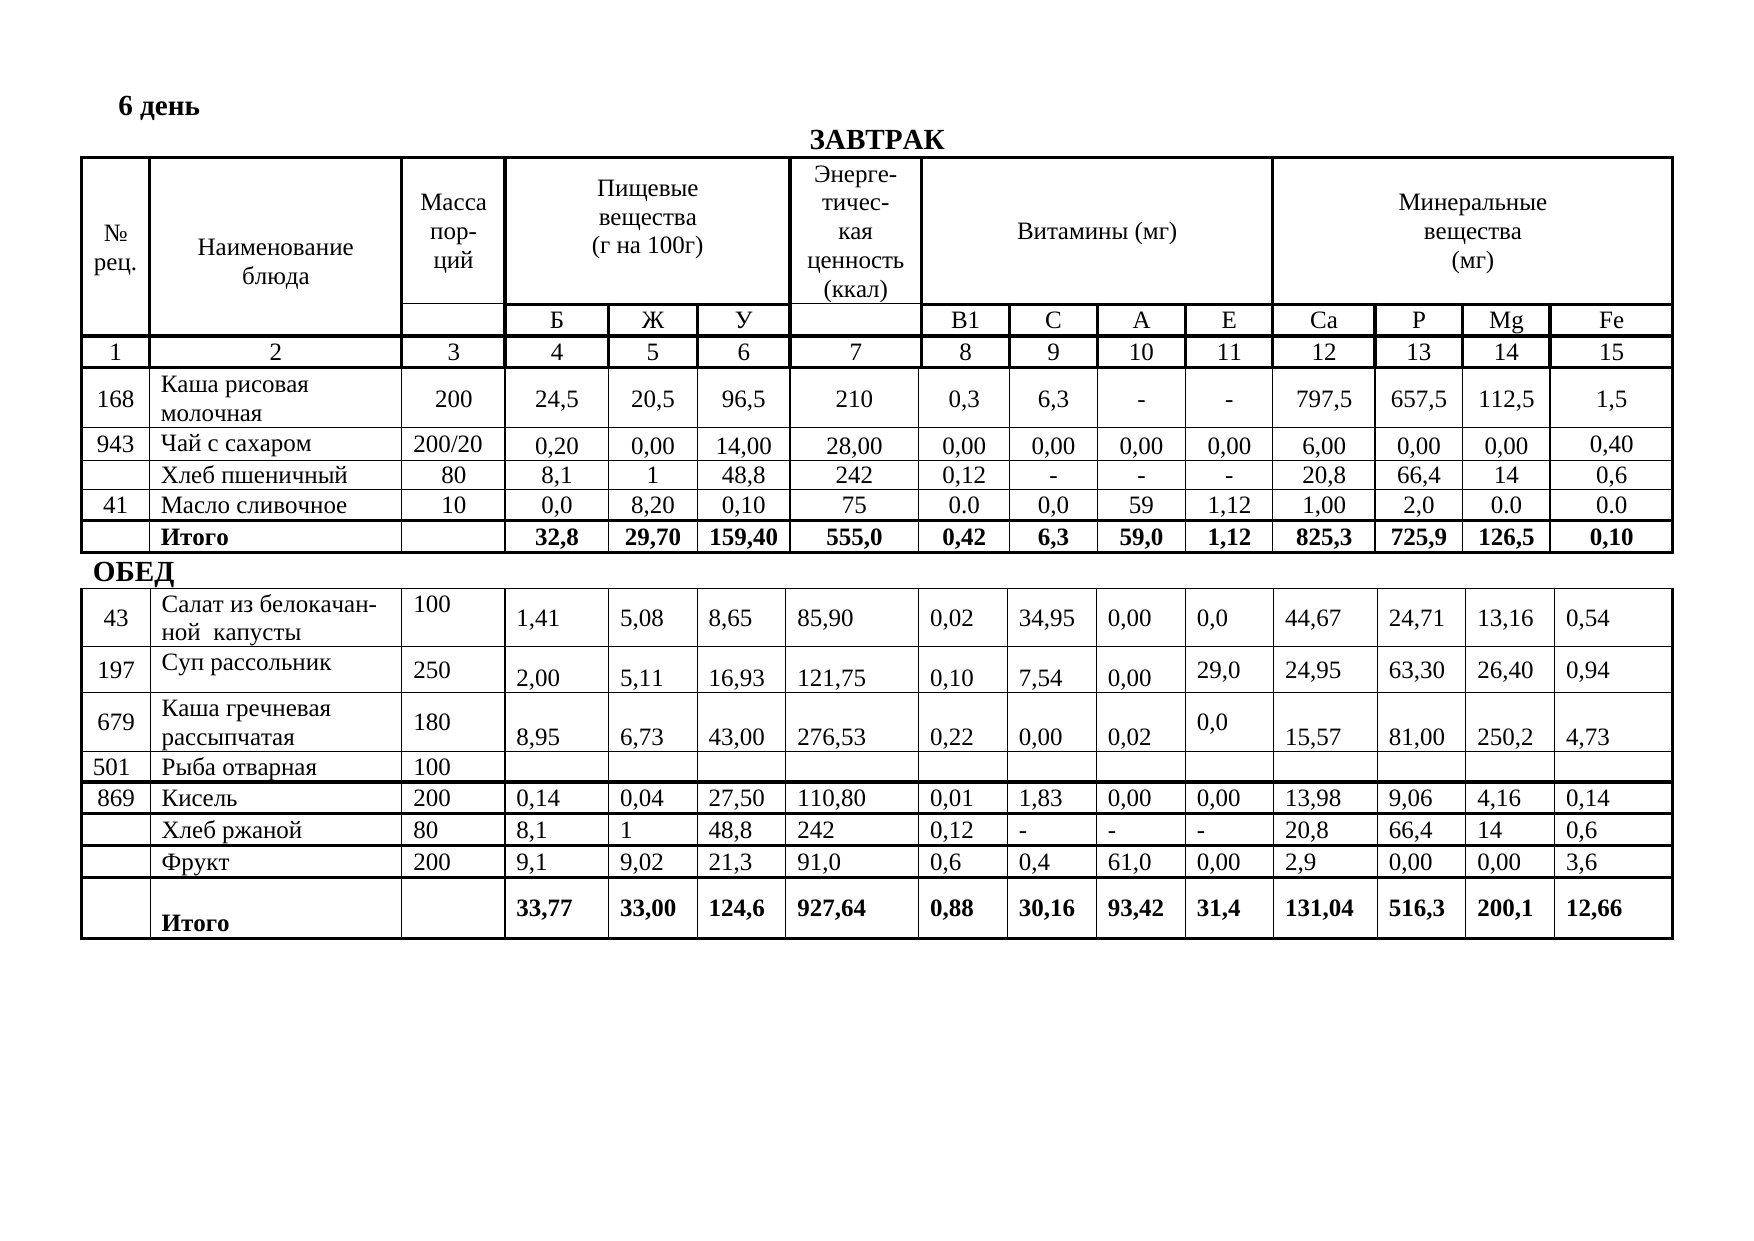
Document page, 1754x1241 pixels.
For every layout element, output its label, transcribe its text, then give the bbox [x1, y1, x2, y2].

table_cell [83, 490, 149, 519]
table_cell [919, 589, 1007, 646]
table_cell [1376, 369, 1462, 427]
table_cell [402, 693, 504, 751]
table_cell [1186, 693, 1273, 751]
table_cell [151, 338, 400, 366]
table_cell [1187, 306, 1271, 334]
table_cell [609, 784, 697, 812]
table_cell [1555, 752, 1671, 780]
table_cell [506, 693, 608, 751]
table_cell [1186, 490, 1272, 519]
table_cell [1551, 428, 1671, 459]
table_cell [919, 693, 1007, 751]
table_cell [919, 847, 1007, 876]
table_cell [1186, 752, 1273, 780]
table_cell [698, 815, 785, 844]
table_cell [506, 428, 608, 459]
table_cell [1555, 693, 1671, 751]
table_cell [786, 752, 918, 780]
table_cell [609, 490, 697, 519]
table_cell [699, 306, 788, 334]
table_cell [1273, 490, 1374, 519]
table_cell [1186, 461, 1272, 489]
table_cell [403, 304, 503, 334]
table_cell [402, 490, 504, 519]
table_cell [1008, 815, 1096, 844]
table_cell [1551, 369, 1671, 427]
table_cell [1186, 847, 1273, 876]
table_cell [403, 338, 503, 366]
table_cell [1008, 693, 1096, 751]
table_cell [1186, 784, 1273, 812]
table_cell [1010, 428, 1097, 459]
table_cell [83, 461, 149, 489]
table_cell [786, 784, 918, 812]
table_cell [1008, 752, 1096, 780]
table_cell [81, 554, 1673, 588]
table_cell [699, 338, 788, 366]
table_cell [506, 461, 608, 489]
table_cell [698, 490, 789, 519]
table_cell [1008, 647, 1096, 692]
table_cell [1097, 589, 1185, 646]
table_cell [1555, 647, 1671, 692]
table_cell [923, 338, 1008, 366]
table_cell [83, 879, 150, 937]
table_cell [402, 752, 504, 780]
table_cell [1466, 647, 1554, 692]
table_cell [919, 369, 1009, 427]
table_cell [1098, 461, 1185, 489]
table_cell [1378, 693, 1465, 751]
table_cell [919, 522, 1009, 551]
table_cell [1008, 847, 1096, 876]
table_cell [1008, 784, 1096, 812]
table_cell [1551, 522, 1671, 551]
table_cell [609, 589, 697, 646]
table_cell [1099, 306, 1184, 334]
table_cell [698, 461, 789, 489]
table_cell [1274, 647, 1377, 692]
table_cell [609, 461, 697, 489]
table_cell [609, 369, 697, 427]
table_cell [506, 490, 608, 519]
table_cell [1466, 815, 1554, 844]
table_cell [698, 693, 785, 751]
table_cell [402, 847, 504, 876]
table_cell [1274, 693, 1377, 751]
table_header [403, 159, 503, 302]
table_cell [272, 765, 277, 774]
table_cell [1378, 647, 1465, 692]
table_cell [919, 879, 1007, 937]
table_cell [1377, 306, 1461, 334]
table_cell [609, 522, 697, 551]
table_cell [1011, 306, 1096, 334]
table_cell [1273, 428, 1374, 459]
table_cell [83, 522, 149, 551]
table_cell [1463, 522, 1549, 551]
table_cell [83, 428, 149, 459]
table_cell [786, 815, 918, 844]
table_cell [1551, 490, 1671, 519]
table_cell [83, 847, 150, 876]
text 6 день [118, 88, 1636, 122]
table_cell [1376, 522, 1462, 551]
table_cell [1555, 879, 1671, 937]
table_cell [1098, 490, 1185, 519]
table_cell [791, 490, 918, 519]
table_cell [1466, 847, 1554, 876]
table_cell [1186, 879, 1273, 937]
text ЗАВТРАК [118, 122, 1636, 156]
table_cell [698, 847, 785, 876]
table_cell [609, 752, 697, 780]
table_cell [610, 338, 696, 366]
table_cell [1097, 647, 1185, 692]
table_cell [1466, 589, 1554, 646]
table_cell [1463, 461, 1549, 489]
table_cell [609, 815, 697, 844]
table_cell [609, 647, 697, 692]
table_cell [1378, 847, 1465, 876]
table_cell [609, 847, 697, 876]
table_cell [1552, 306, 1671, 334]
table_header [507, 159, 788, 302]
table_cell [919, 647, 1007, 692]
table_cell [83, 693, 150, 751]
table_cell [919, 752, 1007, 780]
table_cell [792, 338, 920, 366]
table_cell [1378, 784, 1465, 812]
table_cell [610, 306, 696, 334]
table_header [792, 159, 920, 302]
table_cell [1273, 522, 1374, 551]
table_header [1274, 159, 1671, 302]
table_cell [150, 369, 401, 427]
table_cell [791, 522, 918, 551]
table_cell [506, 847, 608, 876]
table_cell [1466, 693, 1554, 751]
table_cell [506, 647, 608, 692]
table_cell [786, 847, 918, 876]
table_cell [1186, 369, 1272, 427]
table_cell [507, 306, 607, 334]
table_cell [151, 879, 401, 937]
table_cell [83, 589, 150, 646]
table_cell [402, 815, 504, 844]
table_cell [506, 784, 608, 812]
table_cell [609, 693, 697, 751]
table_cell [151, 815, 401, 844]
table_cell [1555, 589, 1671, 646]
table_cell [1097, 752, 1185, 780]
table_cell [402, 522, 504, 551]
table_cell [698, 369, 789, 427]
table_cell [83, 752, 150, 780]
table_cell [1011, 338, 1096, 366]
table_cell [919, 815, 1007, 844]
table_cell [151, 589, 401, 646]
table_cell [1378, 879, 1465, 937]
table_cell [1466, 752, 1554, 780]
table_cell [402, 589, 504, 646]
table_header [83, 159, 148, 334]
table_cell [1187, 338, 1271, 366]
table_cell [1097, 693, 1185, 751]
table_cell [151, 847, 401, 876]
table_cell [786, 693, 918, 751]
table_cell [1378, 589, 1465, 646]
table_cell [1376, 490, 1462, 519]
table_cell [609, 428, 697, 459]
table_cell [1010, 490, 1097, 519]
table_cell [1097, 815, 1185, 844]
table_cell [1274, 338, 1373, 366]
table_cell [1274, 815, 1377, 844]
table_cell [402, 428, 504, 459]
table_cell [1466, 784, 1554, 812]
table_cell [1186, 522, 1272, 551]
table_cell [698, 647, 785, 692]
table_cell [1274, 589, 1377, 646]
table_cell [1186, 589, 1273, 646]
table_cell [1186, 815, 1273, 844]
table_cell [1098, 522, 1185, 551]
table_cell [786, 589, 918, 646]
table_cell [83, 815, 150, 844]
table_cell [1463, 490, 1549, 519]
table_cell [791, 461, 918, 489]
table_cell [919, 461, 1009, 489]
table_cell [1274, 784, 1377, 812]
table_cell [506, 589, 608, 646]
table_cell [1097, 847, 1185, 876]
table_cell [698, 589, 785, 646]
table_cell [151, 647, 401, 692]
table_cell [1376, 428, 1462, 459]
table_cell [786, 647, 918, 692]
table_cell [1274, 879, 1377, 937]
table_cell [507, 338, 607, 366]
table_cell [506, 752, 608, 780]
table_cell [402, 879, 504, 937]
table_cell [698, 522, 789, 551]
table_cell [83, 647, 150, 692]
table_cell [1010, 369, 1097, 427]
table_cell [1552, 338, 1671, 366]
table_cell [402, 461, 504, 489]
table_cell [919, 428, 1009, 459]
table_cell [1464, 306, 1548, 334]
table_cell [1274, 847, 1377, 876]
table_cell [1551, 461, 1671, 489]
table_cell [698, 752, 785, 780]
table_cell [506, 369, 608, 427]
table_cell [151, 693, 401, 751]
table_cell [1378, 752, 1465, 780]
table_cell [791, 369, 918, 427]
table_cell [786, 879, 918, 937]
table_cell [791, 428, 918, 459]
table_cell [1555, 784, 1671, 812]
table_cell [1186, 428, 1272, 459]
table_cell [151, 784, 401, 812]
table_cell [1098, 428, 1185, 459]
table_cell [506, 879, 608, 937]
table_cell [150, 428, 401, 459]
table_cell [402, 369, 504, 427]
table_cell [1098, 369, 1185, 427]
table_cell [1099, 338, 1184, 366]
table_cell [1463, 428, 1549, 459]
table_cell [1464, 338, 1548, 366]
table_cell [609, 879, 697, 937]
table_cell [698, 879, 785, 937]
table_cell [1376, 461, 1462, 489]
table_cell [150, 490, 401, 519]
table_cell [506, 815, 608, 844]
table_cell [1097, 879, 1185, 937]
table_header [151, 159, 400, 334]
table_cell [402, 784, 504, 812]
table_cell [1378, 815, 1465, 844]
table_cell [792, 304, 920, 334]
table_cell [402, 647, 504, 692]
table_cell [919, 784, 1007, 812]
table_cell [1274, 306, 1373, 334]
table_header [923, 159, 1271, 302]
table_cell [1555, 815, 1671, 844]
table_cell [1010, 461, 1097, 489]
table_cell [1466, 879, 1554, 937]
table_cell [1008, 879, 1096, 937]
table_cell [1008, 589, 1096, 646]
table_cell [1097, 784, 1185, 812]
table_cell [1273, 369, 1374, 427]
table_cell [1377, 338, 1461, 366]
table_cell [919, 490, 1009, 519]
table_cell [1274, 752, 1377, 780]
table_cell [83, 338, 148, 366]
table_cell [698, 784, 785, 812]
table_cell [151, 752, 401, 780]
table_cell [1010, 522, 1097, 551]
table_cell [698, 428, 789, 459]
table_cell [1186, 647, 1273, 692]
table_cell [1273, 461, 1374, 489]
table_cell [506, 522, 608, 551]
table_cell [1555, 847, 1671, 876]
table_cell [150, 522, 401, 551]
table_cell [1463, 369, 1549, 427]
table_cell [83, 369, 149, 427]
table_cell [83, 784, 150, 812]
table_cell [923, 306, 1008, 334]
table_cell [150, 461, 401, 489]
